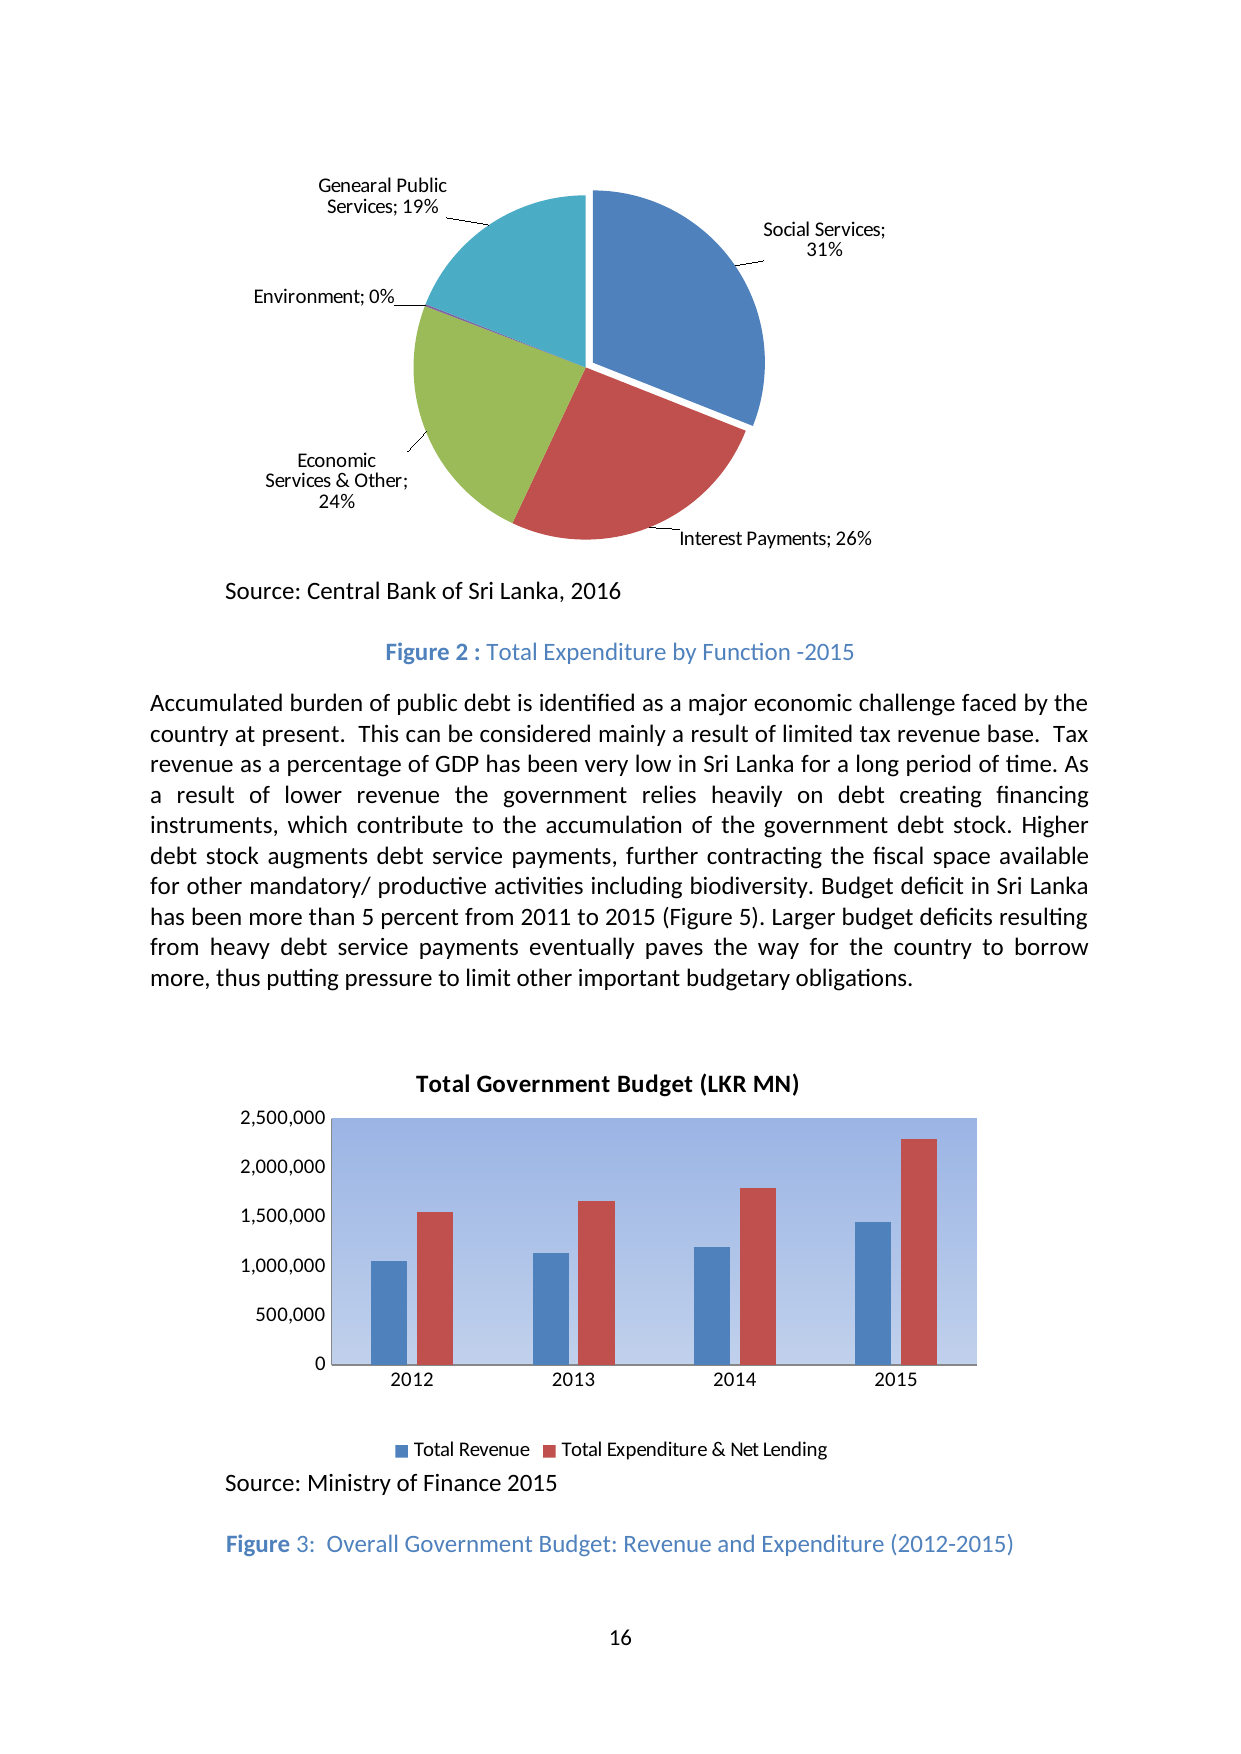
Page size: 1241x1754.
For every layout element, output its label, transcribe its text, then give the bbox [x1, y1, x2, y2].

list Source: Ministry of Finance 2015 [225, 1468, 1090, 1498]
text Accumulated burden of public debt is identified as a major economic challenge faced by the country at present. This can be considered mainly a result of limited tax revenue base. Tax revenue as a percentage of GDP has been very low in Sri Lanka for a long period of time. As a result of lower revenue the government relies heavily on debt creating financing instruments, which contribute to the accumulation of the government debt stock. Higher debt stock augments debt service payments, further contracting the fiscal space available for other mandatory/ productive activities including biodiversity. Budget deficit in Sri Lanka has been more than 5 percent from 2011 to 2015 (Figure 5). Larger budget deficits resulting from heavy debt service payments eventually paves the way for the country to borrow more, thus putting pressure to limit other important budgetary obligations. [150, 687, 1090, 992]
list Source: Central Bank of Sri Lanka, 2016 [225, 575, 1090, 605]
text Figure 2 : Total Expenditure by Function -2015 [150, 636, 1090, 666]
text Figure 3: Overall Government Budget: Revenue and Expenditure (2012-2015) [150, 1529, 1090, 1559]
